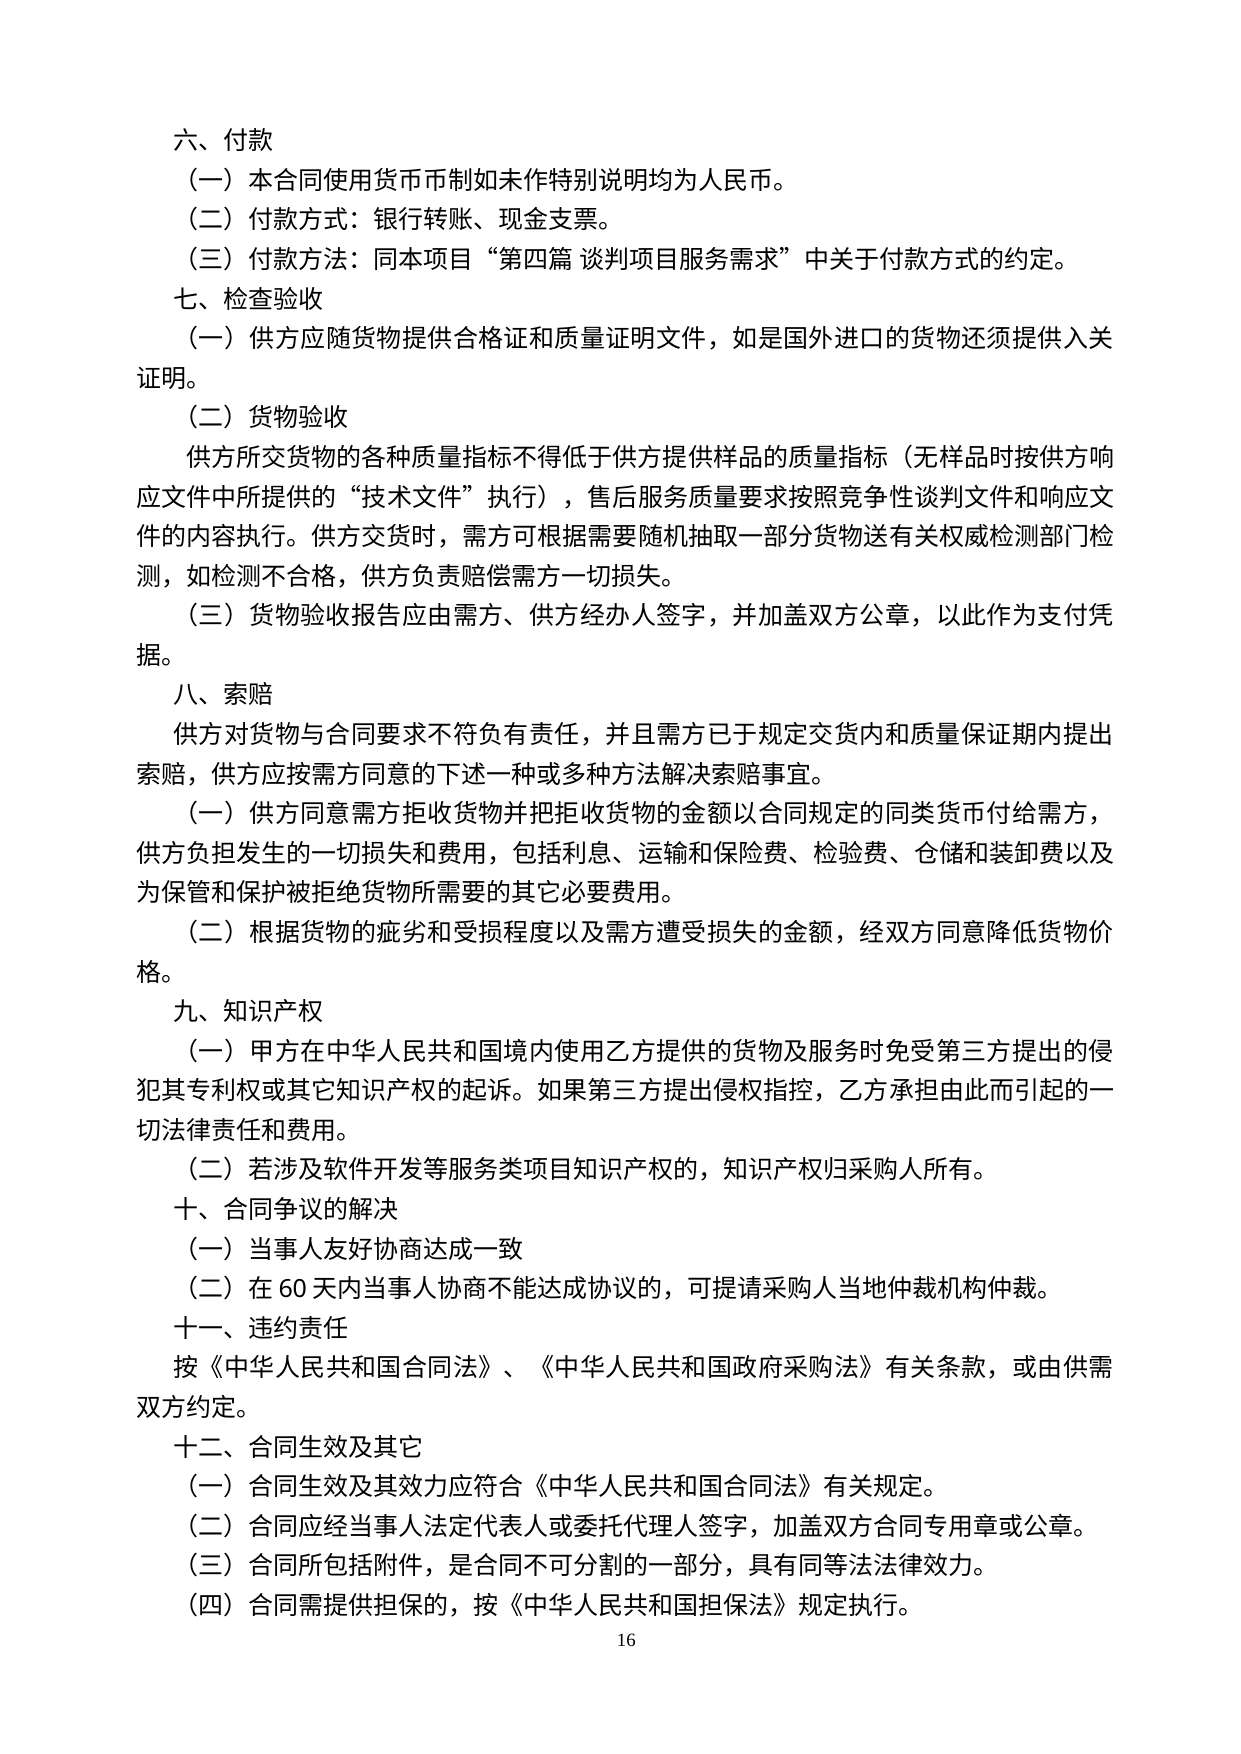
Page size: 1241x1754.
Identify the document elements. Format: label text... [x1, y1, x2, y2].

text （二）在60天内当事人协商不能达成协议的，可提请采购人当地仲裁机构仲裁。 [136, 1266, 1116, 1306]
text （二）货物验收 [136, 395, 1116, 435]
text （二）根据货物的疵劣和受损程度以及需方遭受损失的金额，经双方同意降低货物价格。 [136, 910, 1116, 989]
text 七、检查验收 [136, 276, 1116, 316]
text 十二、合同生效及其它 [136, 1424, 1116, 1464]
text （三）合同所包括附件，是合同不可分割的一部分，具有同等法法律效力。 [136, 1543, 1116, 1583]
text （三）付款方法：同本项目“第四篇 谈判项目服务需求”中关于付款方式的约定。 [136, 237, 1116, 276]
text （一）甲方在中华人民共和国境内使用乙方提供的货物及服务时免受第三方提出的侵犯其专利权或其它知识产权的起诉。如果第三方提出侵权指控，乙方承担由此而引起的一切法律责任和费用。 [136, 1028, 1116, 1147]
text 供方所交货物的各种质量指标不得低于供方提供样品的质量指标（无样品时按供方响应文件中所提供的“技术文件”执行），售后服务质量要求按照竞争性谈判文件和响应文件的内容执行。供方交货时，需方可根据需要随机抽取一部分货物送有关权威检测部门检测，如检测不合格，供方负责赔偿需方一切损失。 [136, 435, 1116, 593]
text 九、知识产权 [136, 989, 1116, 1028]
text 十、合同争议的解决 [136, 1187, 1116, 1226]
text （一）本合同使用货币币制如未作特别说明均为人民币。 [136, 158, 1116, 197]
text （一）供方同意需方拒收货物并把拒收货物的金额以合同规定的同类货币付给需方，供方负担发生的一切损失和费用，包括利息、运输和保险费、检验费、仓储和装卸费以及为保管和保护被拒绝货物所需要的其它必要费用。 [136, 791, 1116, 910]
text （三）货物验收报告应由需方、供方经办人签字，并加盖双方公章，以此作为支付凭据。 [136, 593, 1116, 672]
text （二）付款方式：银行转账、现金支票。 [136, 197, 1116, 237]
text （一）当事人友好协商达成一致 [136, 1226, 1116, 1266]
text （四）合同需提供担保的，按《中华人民共和国担保法》规定执行。 [136, 1583, 1116, 1622]
text 十一、违约责任 [136, 1306, 1116, 1345]
text （二）若涉及软件开发等服务类项目知识产权的，知识产权归采购人所有。 [136, 1147, 1116, 1187]
text 八、索赔 [136, 672, 1116, 712]
text （一）供方应随货物提供合格证和质量证明文件，如是国外进口的货物还须提供入关证明。 [136, 316, 1116, 395]
text 按《中华人民共和国合同法》、《中华人民共和国政府采购法》有关条款，或由供需双方约定。 [136, 1345, 1116, 1424]
text （二）合同应经当事人法定代表人或委托代理人签字，加盖双方合同专用章或公章。 [136, 1503, 1116, 1543]
text （一）合同生效及其效力应符合《中华人民共和国合同法》有关规定。 [136, 1464, 1116, 1503]
text 供方对货物与合同要求不符负有责任，并且需方已于规定交货内和质量保证期内提出索赔，供方应按需方同意的下述一种或多种方法解决索赔事宜。 [136, 712, 1116, 791]
text 六、付款 [136, 118, 1116, 158]
